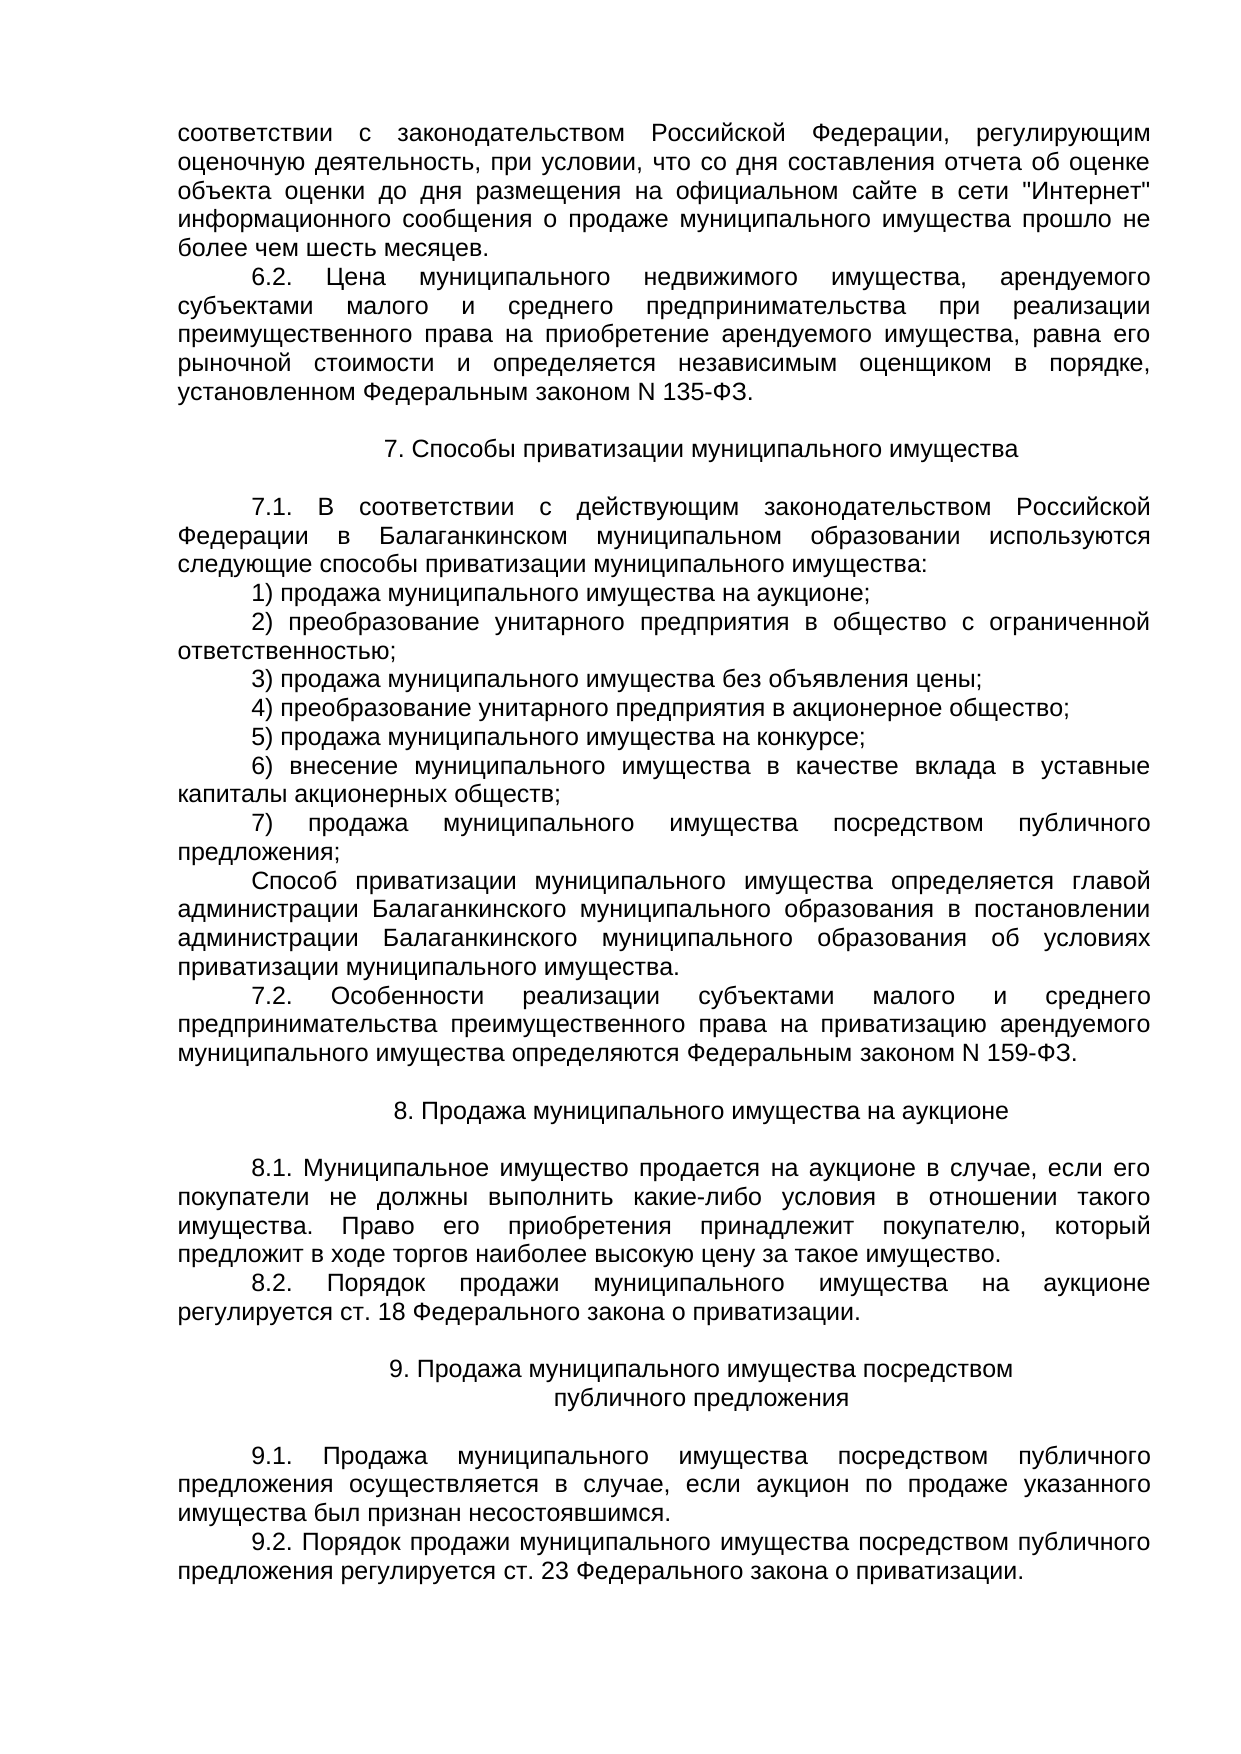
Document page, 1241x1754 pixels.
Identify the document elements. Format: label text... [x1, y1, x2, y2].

text 5) продажа муниципального имущества на конкурсе; [177, 722, 1152, 751]
text 9.2. Порядок продажи муниципального имущества посредством публичного предложения регулируется ст. 23 Федерального закона о приватизации. [177, 1527, 1152, 1584]
text 4) преобразование унитарного предприятия в акционерное общество; [177, 693, 1152, 722]
text 8.2. Порядок продажи муниципального имущества на аукционе регулируется ст. 18 Федерального закона о приватизации. [177, 1268, 1152, 1326]
text 7.2. Особенности реализации субъектами малого и среднего предпринимательства преимущественного права на приватизацию арендуемого муниципального имущества определяются Федеральным законом N 159-ФЗ. [177, 981, 1152, 1067]
text 8.1. Муниципальное имущество продается на аукционе в случае, если его покупатели не должны выполнить какие-либо условия в отношении такого имущества. Право его приобретения принадлежит покупателю, который предложит в ходе торгов наиболее высокую цену за такое имущество. [177, 1153, 1152, 1268]
text 2) преобразование унитарного предприятия в общество с ограниченной ответственностью; [177, 607, 1152, 664]
text 3) продажа муниципального имущества без объявления цены; [177, 664, 1152, 693]
text 6.2. Цена муниципального недвижимого имущества, арендуемого субъектами малого и среднего предпринимательства при реализации преимущественного права на приобретение арендуемого имущества, равна его рыночной стоимости и определяется независимым оценщиком в порядке, установленном Федеральным законом N 135-ФЗ. [177, 262, 1152, 406]
text 9.1. Продажа муниципального имущества посредством публичного предложения осуществляется в случае, если аукцион по продаже указанного имущества был признан несостоявшимся. [177, 1441, 1152, 1527]
text 7) продажа муниципального имущества посредством публичного предложения; [177, 808, 1152, 866]
text 7. Способы приватизации муниципального имущества [177, 434, 1152, 463]
text публичного предложения [177, 1383, 1152, 1412]
text 8. Продажа муниципального имущества на аукционе [177, 1096, 1152, 1124]
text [177, 118, 1152, 262]
text 7.1. В соответствии с действующим законодательством Российской Федерации в Балаганкинском муниципальном образовании используются следующие способы приватизации муниципального имущества: [177, 492, 1152, 578]
text 6) внесение муниципального имущества в качестве вклада в уставные капиталы акционерных обществ; [177, 751, 1152, 808]
text 1) продажа муниципального имущества на аукционе; [177, 578, 1152, 607]
text Способ приватизации муниципального имущества определяется главой администрации Балаганкинского муниципального образования в постановлении администрации Балаганкинского муниципального образования об условиях приватизации муниципального имущества. [177, 866, 1152, 981]
text 9. Продажа муниципального имущества посредством [177, 1354, 1152, 1383]
